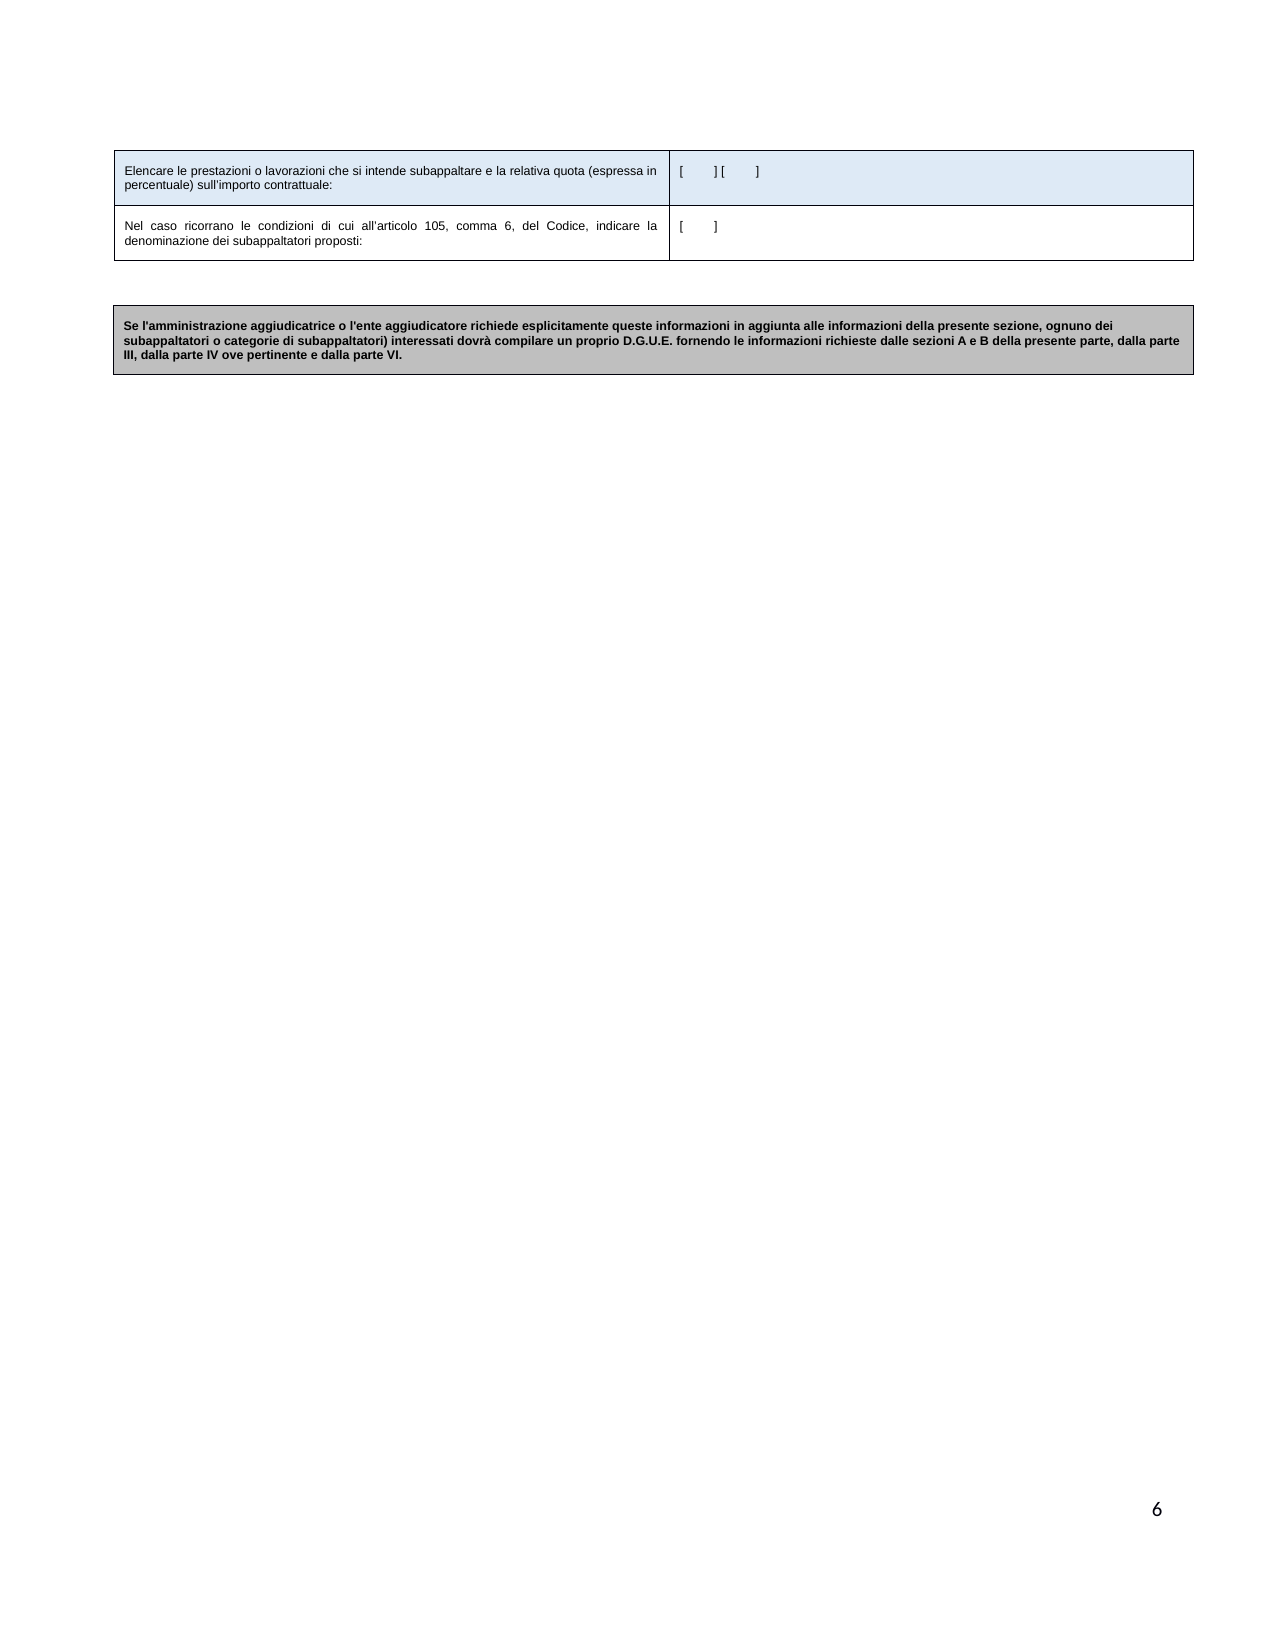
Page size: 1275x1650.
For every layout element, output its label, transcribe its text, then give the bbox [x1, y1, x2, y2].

table_cell Elencare le prestazioni o lavorazioni che si intende subappaltare e la relativa quota (espressa in percentuale) sull’importo contrattuale: [115, 151, 669, 205]
table_cell [ ] [670, 206, 1193, 260]
table_cell Nel caso ricorrano le condizioni di cui all’articolo 105, comma 6, del Codice, indicare la denominazione dei subappaltatori proposti: [115, 206, 669, 260]
table_header Se l'amministrazione aggiudicatrice o l'ente aggiudicatore richiede esplicitamente queste informazioni in aggiunta alle informazioni della presente sezione, ognuno dei subappaltatori o categorie di subappaltatori) interessati dovrà compilare un proprio D.G.U.E. fornendo le informazioni richieste dalle sezioni A e B della presente parte, dalla parte III, dalla parte IV ove pertinente e dalla parte VI. [114, 306, 1193, 374]
table_cell [ ] [ ] [670, 151, 1193, 205]
